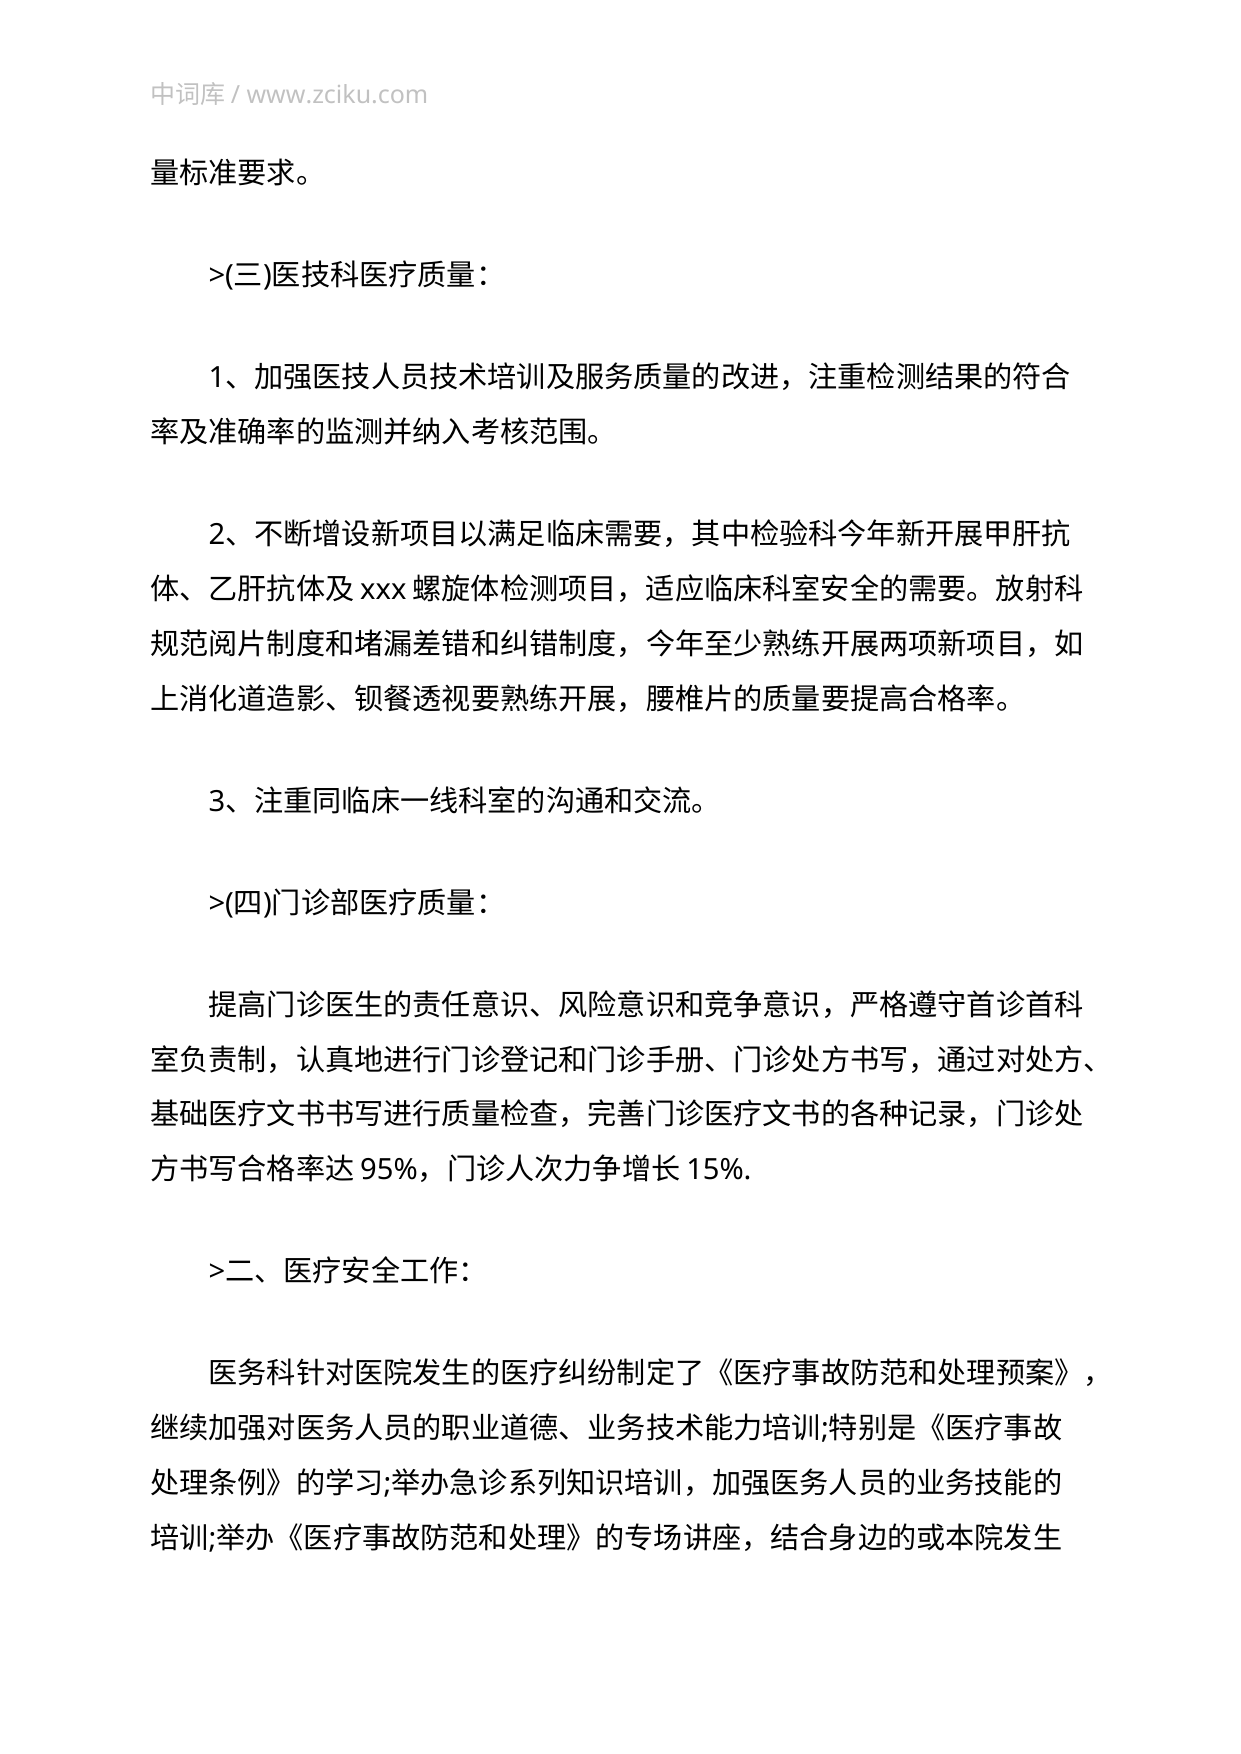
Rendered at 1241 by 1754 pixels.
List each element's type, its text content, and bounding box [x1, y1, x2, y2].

text 3、注重同临床一线科室的沟通和交流。 [150, 777, 1090, 819]
text 提高门诊医生的责任意识、风险意识和竞争意识，严格遵守首诊首科室负责制，认真地进行门诊登记和门诊手册、门诊处方书写，通过对处方、基础医疗文书书写进行质量检查，完善门诊医疗文书的各种记录，门诊处方书写合格率达95%，门诊人次力争增长15%. [150, 981, 1090, 1188]
text 1、加强医技人员技术培训及服务质量的改进，注重检测结果的符合率及准确率的监测并纳入考核范围。 [150, 354, 1090, 451]
text >(四)门诊部医疗质量： [150, 879, 1090, 922]
text >(三)医技科医疗质量： [150, 252, 1090, 294]
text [150, 1350, 1090, 1557]
text >二、医疗安全工作： [150, 1248, 1090, 1290]
text 2、不断增设新项目以满足临床需要，其中检验科今年新开展甲肝抗体、乙肝抗体及xxx螺旋体检测项目，适应临床科室安全的需要。放射科规范阅片制度和堵漏差错和纠错制度，今年至少熟练开展两项新项目，如上消化道造影、钡餐透视要熟练开展，腰椎片的质量要提高合格率。 [150, 511, 1090, 718]
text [150, 150, 1090, 192]
